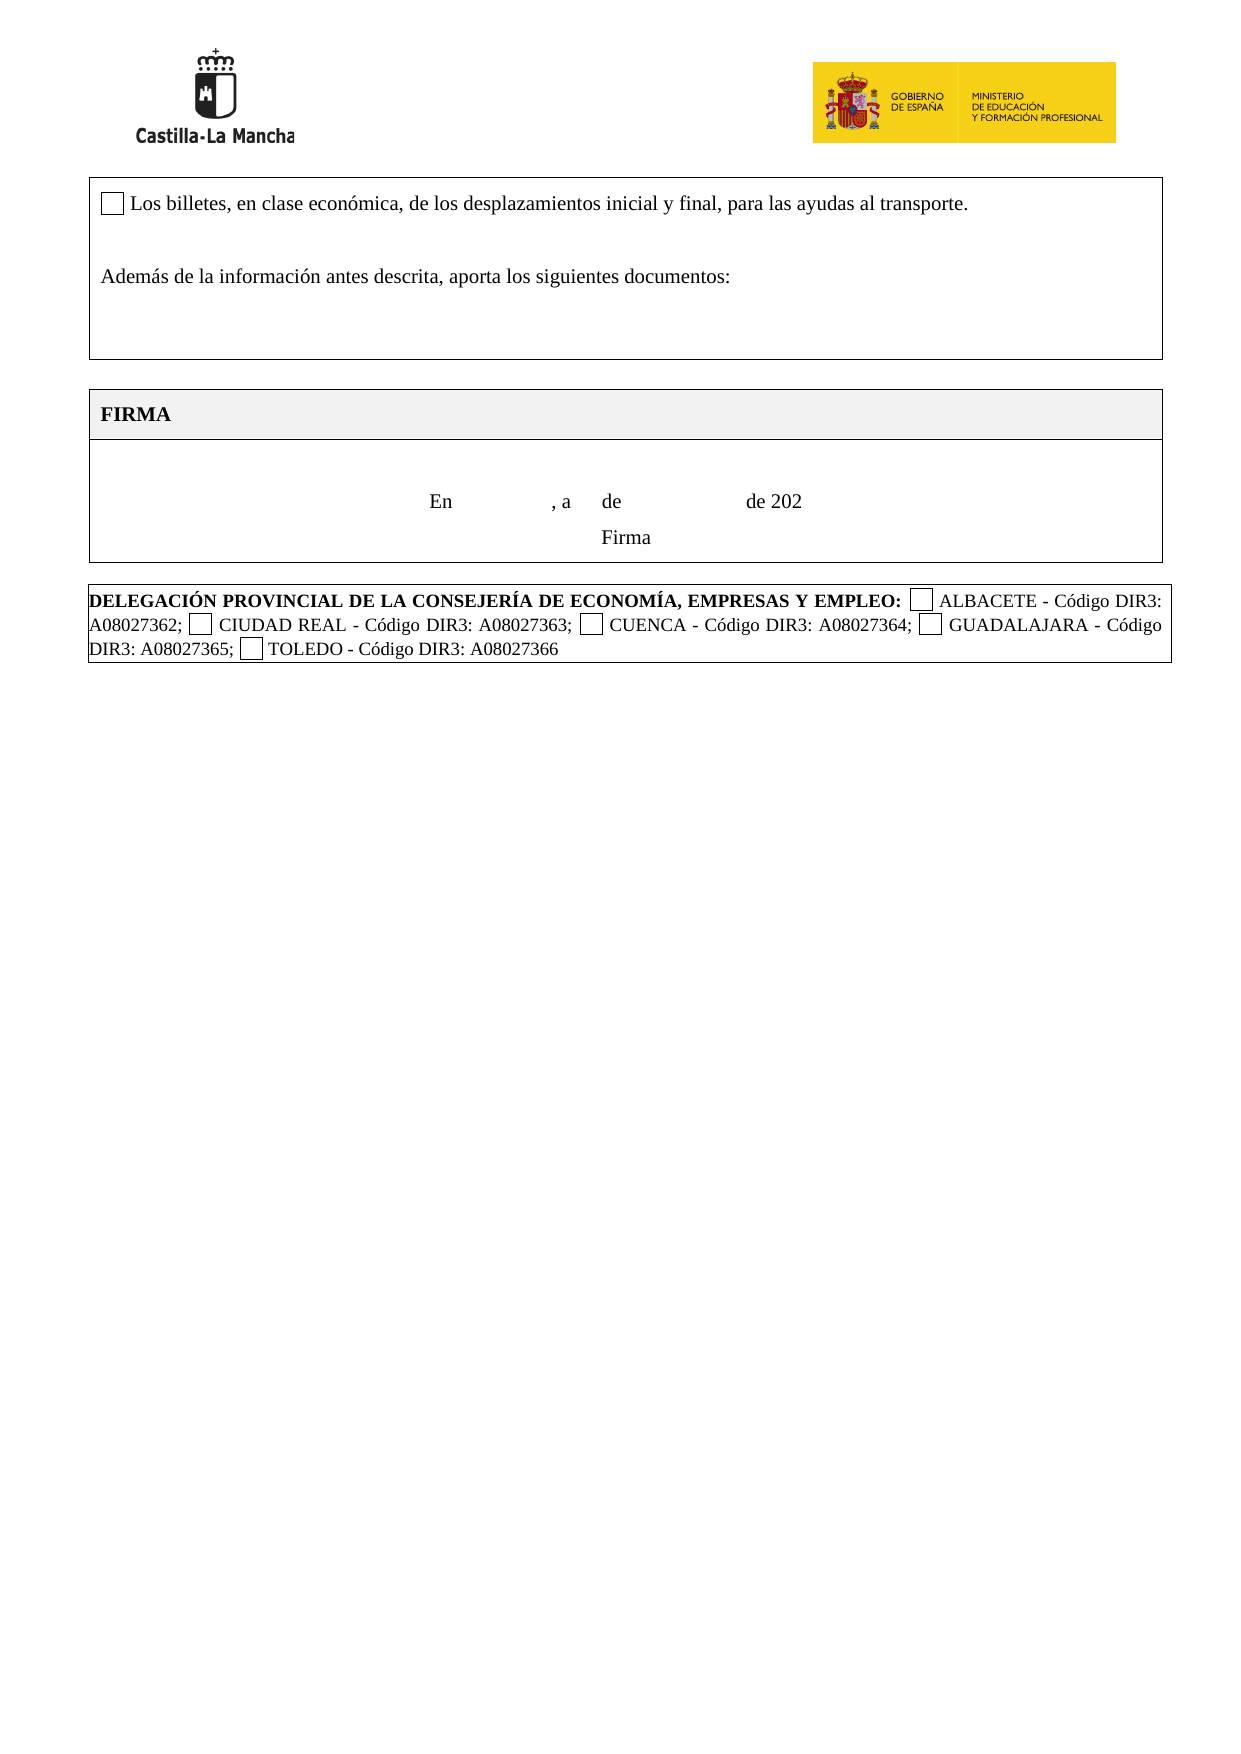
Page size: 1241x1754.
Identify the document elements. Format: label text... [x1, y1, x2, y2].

table_cell En , a de de 202 Firma [90, 440, 1162, 562]
text DELEGACIÓN PROVINCIAL DE LA CONSEJERÍA DE ECONOMÍA, EMPRESAS Y EMPLEO: ALBACETE - Código DIR3: A08027362; CIUDAD REAL - Código DIR3: A08027363; CUENCA - Código DIR3: A08027364; GUADALAJARA - Código DIR3: A08027365; TOLEDO - Código DIR3: A08027366 [89, 585, 1171, 662]
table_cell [90, 178, 1162, 359]
table_header FIRMA [90, 390, 1162, 438]
